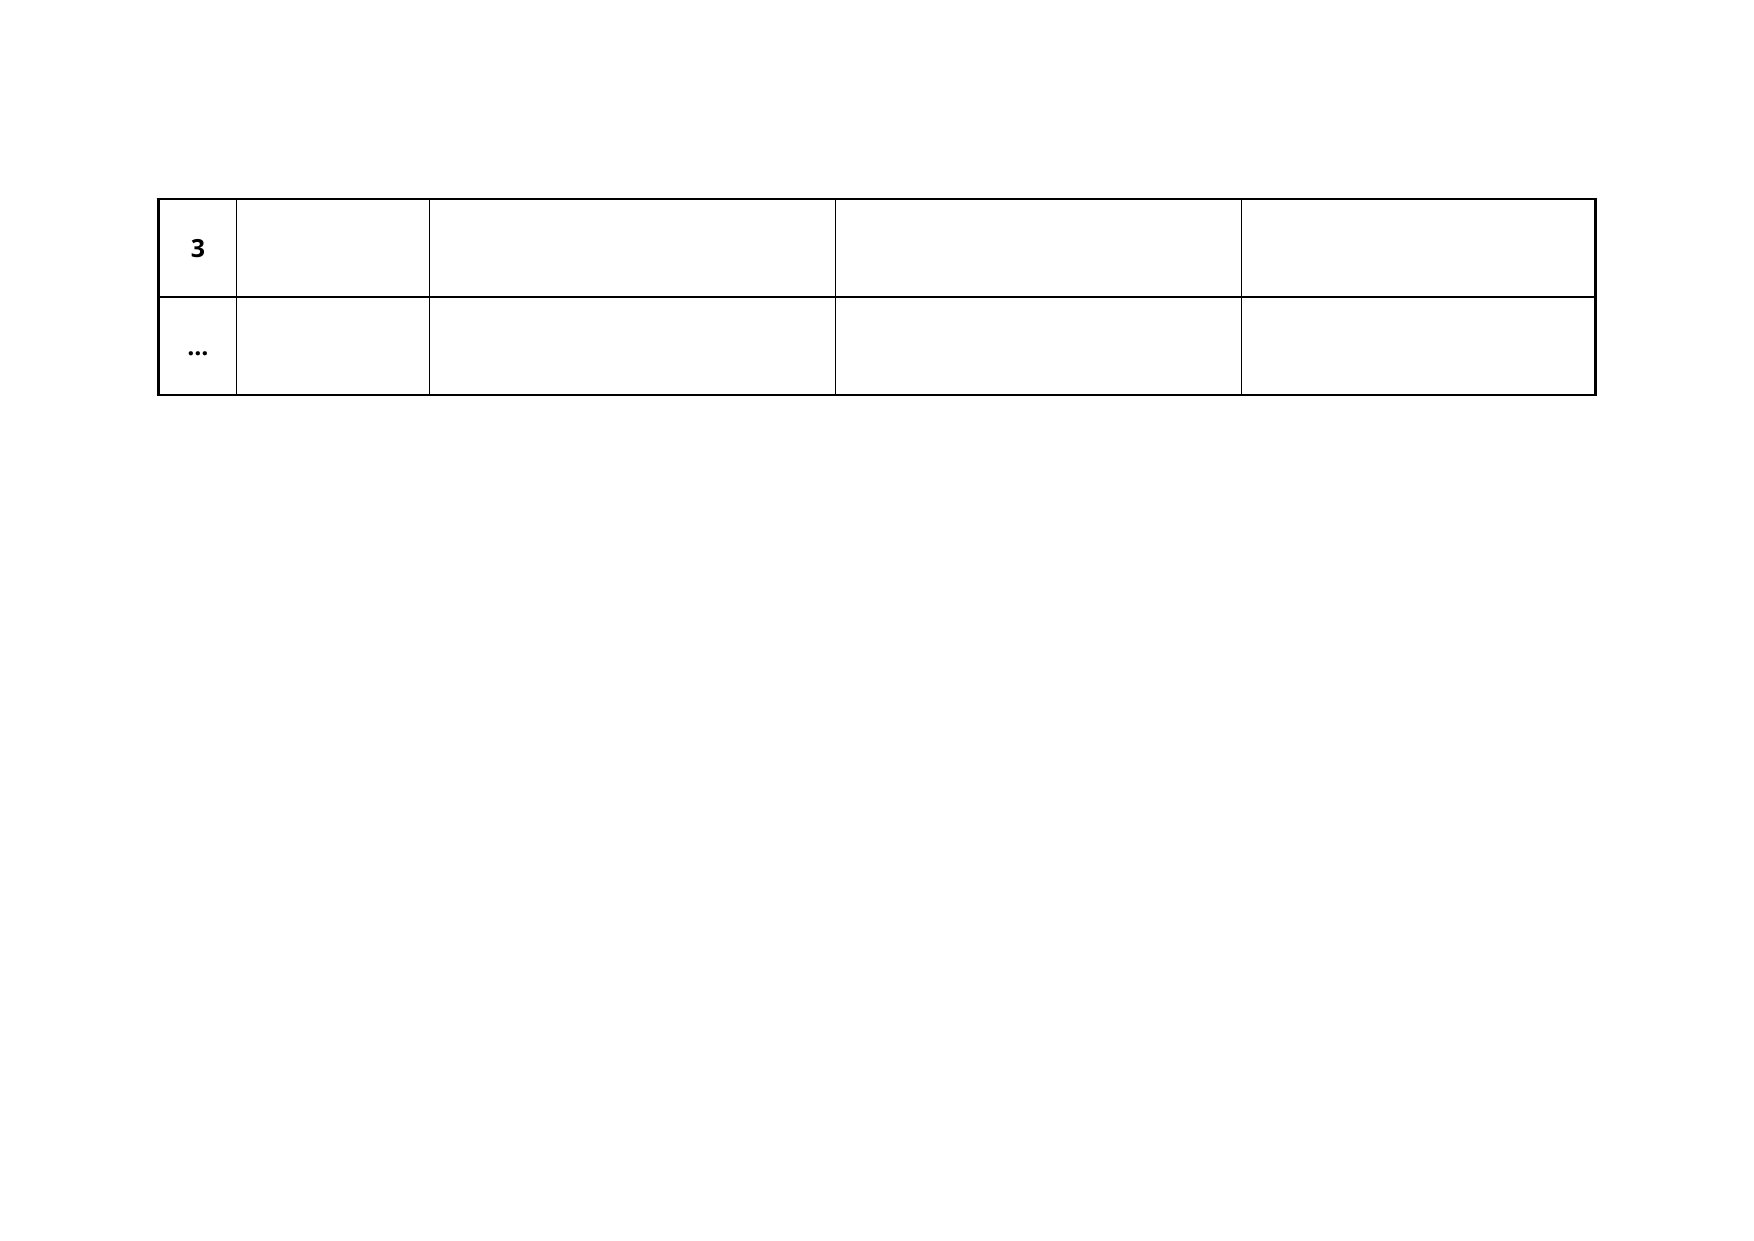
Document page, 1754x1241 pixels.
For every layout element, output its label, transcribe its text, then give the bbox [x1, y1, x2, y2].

table_cell [1242, 200, 1594, 296]
table_cell [430, 200, 835, 296]
table_cell [430, 298, 835, 394]
table_cell [237, 200, 429, 296]
table_cell [836, 298, 1241, 394]
table_cell [836, 200, 1241, 296]
table_cell [237, 298, 429, 394]
table_cell 3 [160, 200, 236, 296]
table_cell ... [160, 298, 236, 394]
table_cell [1242, 298, 1594, 394]
